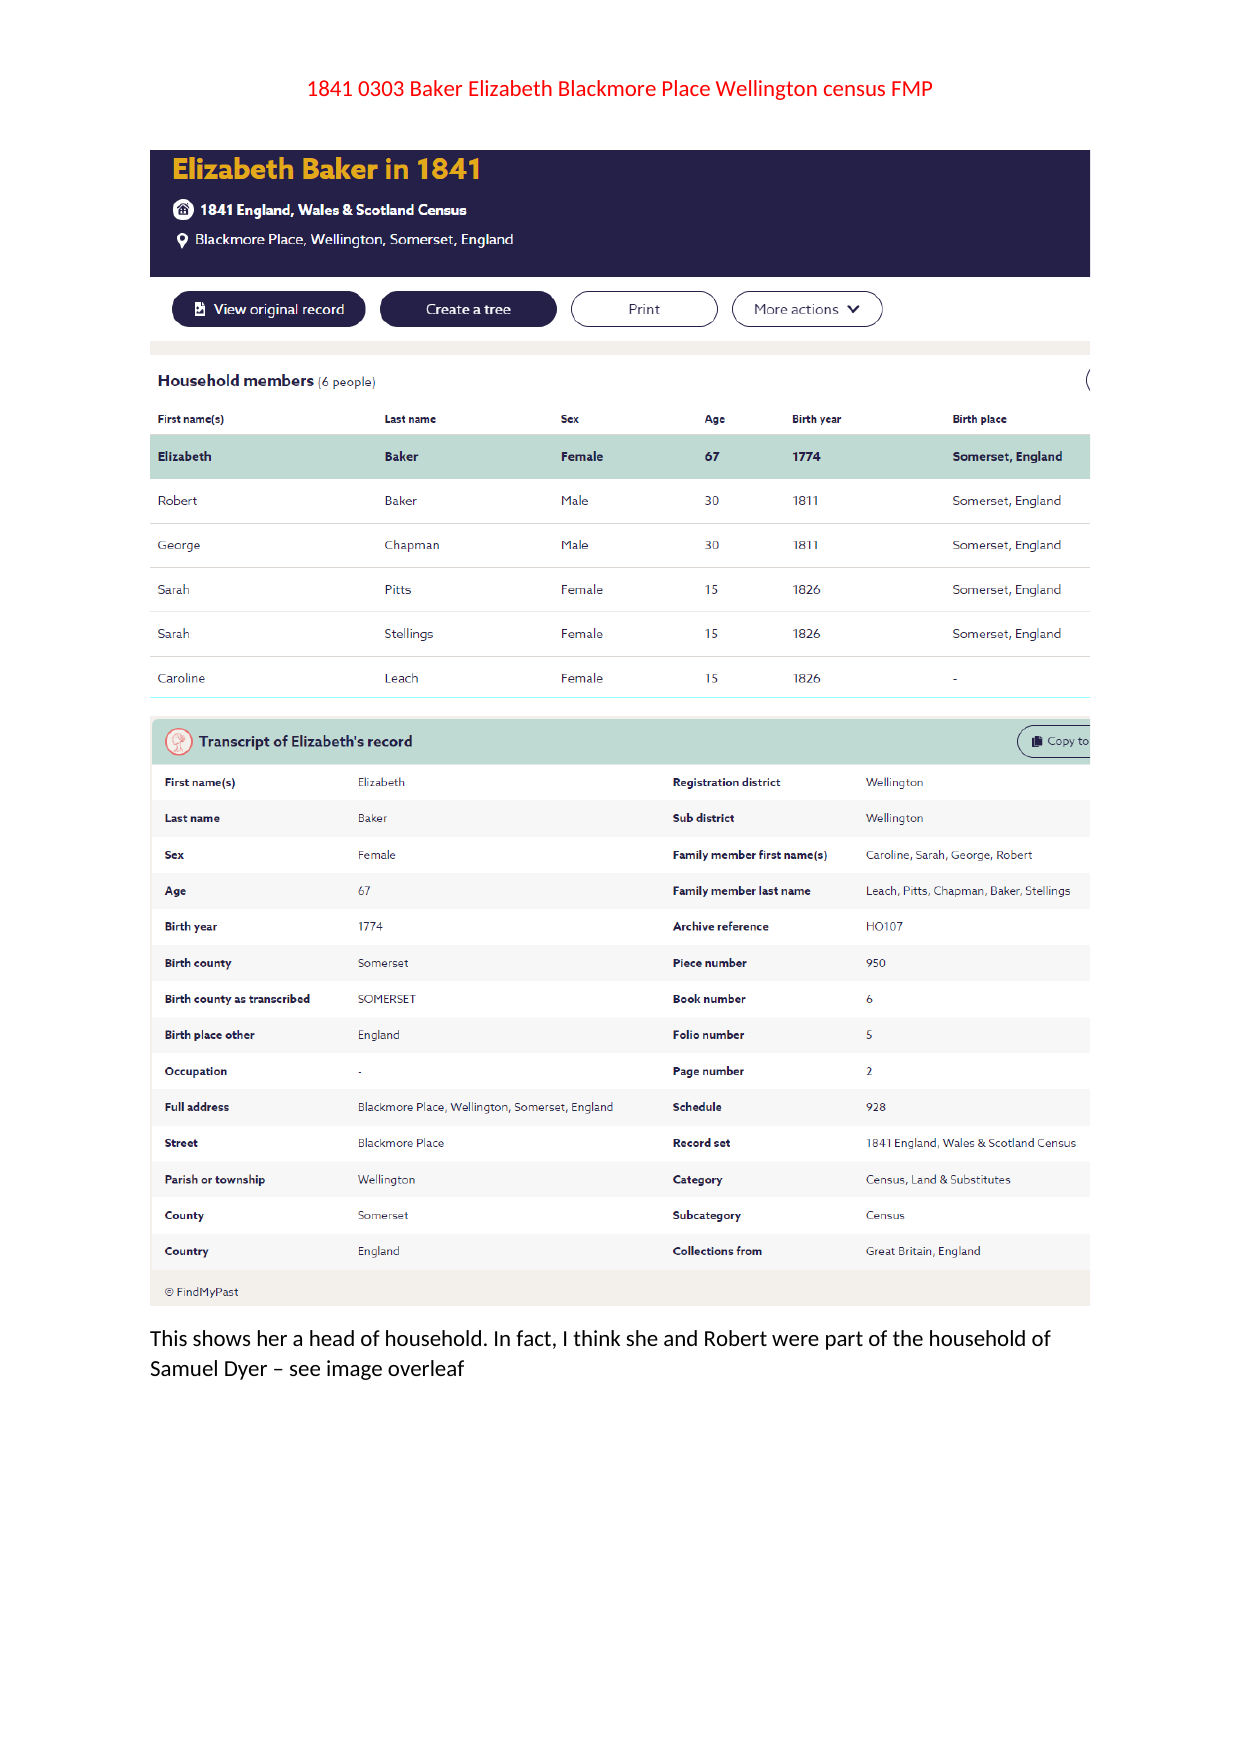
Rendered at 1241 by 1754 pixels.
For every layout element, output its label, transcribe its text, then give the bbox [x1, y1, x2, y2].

picture [150, 716, 1091, 1306]
text This shows her a head of household. In fact, I think she and Robert were part of the household of Samuel Dyer – see image overleaf [150, 1324, 1090, 1383]
picture [150, 150, 1091, 698]
